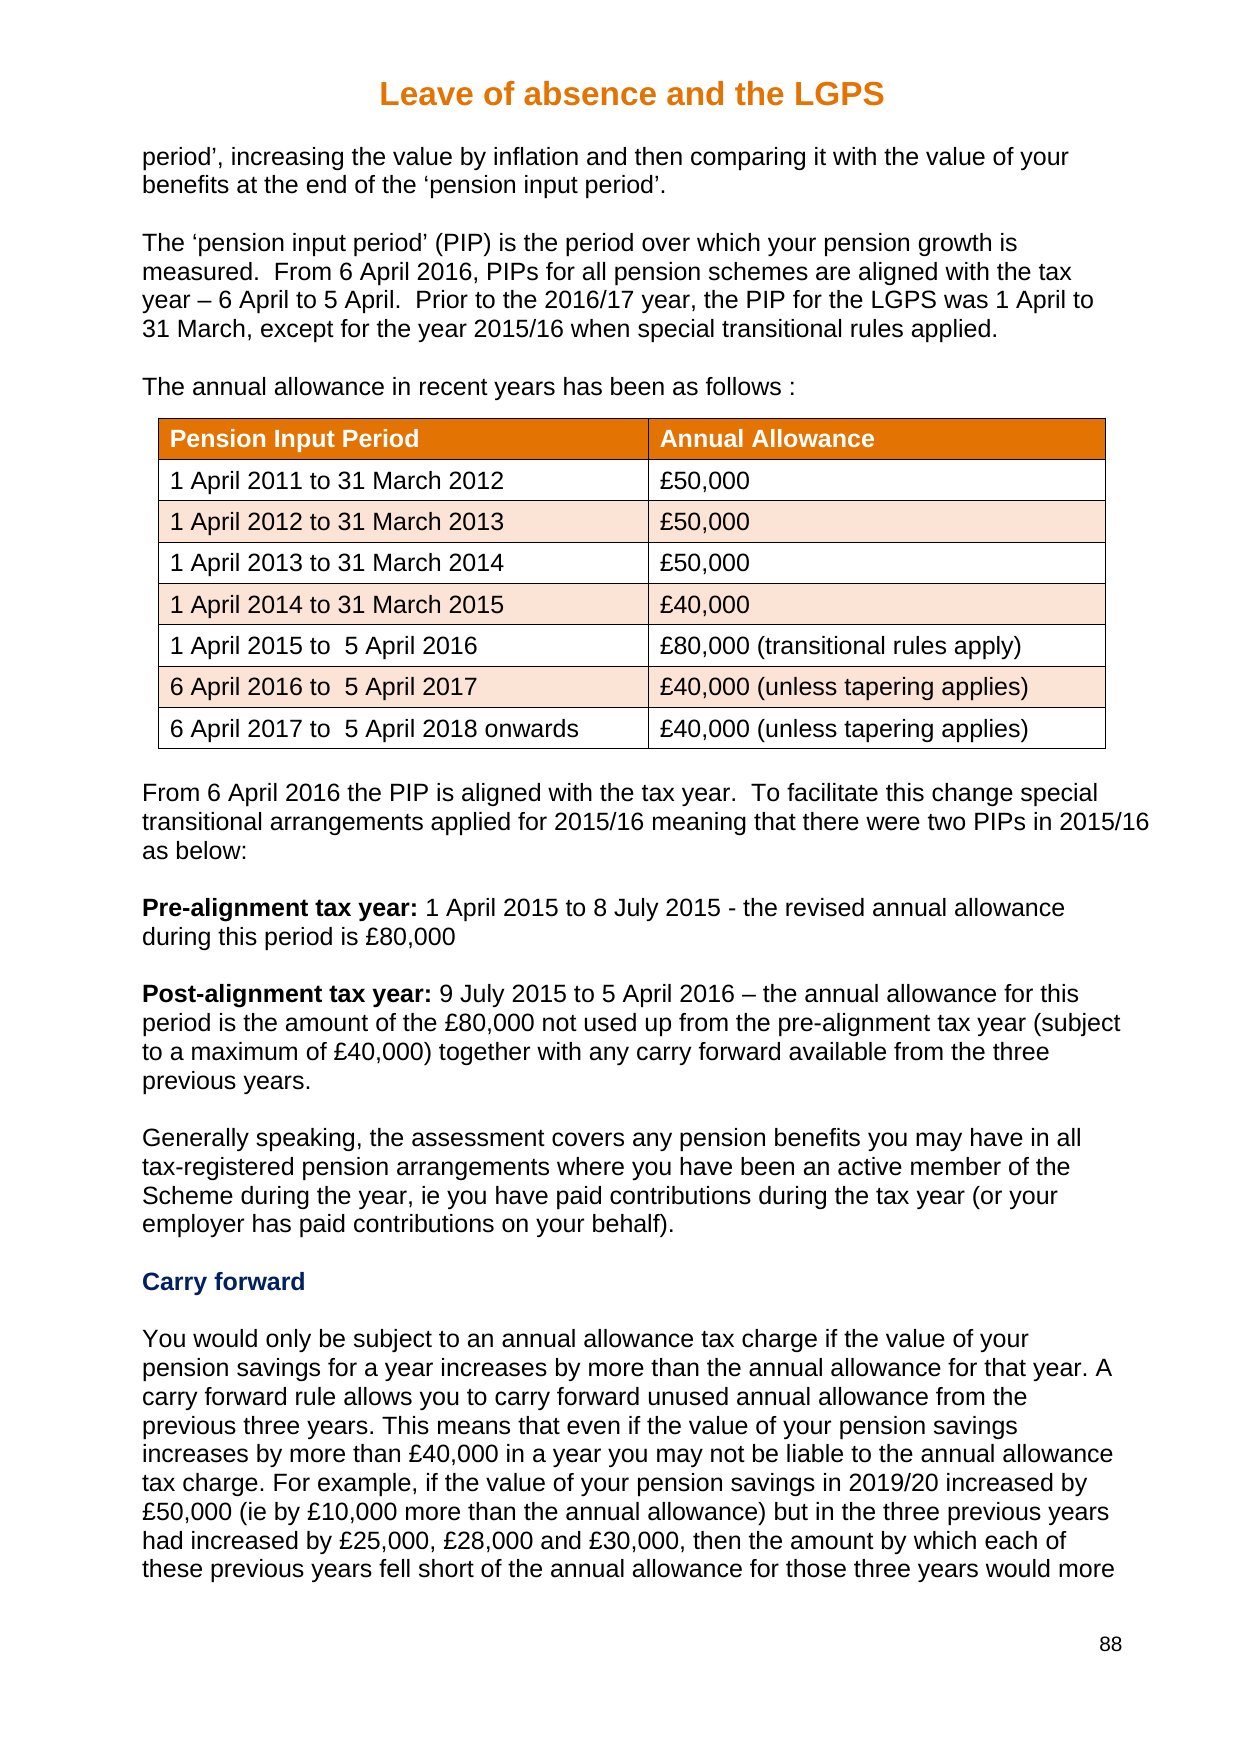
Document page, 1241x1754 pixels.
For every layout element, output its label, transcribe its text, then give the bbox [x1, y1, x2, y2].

list The annual allowance in recent years has been as follows : [142, 371, 1122, 400]
text Post-alignment tax year: 9 July 2015 to 5 April 2016 – the annual allowance for this period is the amount of the £80,000 not used up from the pre-alignment tax year (subject to a maximum of £40,000) together with any carry forward available from the three previous years. [142, 979, 1122, 1094]
table_cell £40,000 (unless tapering applies) [649, 667, 1105, 707]
table_header Annual Allowance [649, 419, 1105, 459]
table_cell 1 April 2015 to 5 April 2016 [159, 625, 648, 666]
text Pre-alignment tax year: 1 April 2015 to 8 July 2015 - the revised annual allowance during this period is £80,000 [142, 893, 1122, 951]
text From 6 April 2016 the PIP is aligned with the tax year. To facilitate this change special transitional arrangements applied for 2015/16 meaning that there were two PIPs in 2015/16 as below: [142, 778, 1156, 864]
table_cell £40,000 [649, 584, 1105, 624]
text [142, 141, 1122, 199]
table_cell £80,000 (transitional rules apply) [649, 625, 1105, 666]
table_cell 1 April 2014 to 31 March 2015 [159, 584, 648, 624]
table_cell 6 April 2017 to 5 April 2018 onwards [159, 708, 648, 748]
table_cell £50,000 [649, 543, 1105, 583]
table_cell 1 April 2012 to 31 March 2013 [159, 501, 648, 542]
table_cell £50,000 [649, 460, 1105, 500]
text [142, 1324, 1122, 1583]
text Carry forward [142, 1267, 1122, 1296]
table_cell £50,000 [649, 501, 1105, 542]
table_cell 1 April 2011 to 31 March 2012 [159, 460, 648, 500]
table_cell 1 April 2013 to 31 March 2014 [159, 543, 648, 583]
table_header Pension Input Period [159, 419, 648, 459]
table_cell 6 April 2016 to 5 April 2017 [159, 667, 648, 707]
list Generally speaking, the assessment covers any pension benefits you may have in all tax-registered pension arrangements where you have been an active member of the Scheme during the year, ie you have paid contributions during the tax year (or your employer has paid contributions on your behalf). [142, 1123, 1122, 1238]
text The ‘pension input period’ (PIP) is the period over which your pension growth is measured. From 6 April 2016, PIPs for all pension schemes are aligned with the tax year – 6 April to 5 April. Prior to the 2016/17 year, the PIP for the LGPS was 1 April to 31 March, except for the year 2015/16 when special transitional rules applied. [142, 228, 1122, 343]
table_cell £40,000 (unless tapering applies) [649, 708, 1105, 748]
